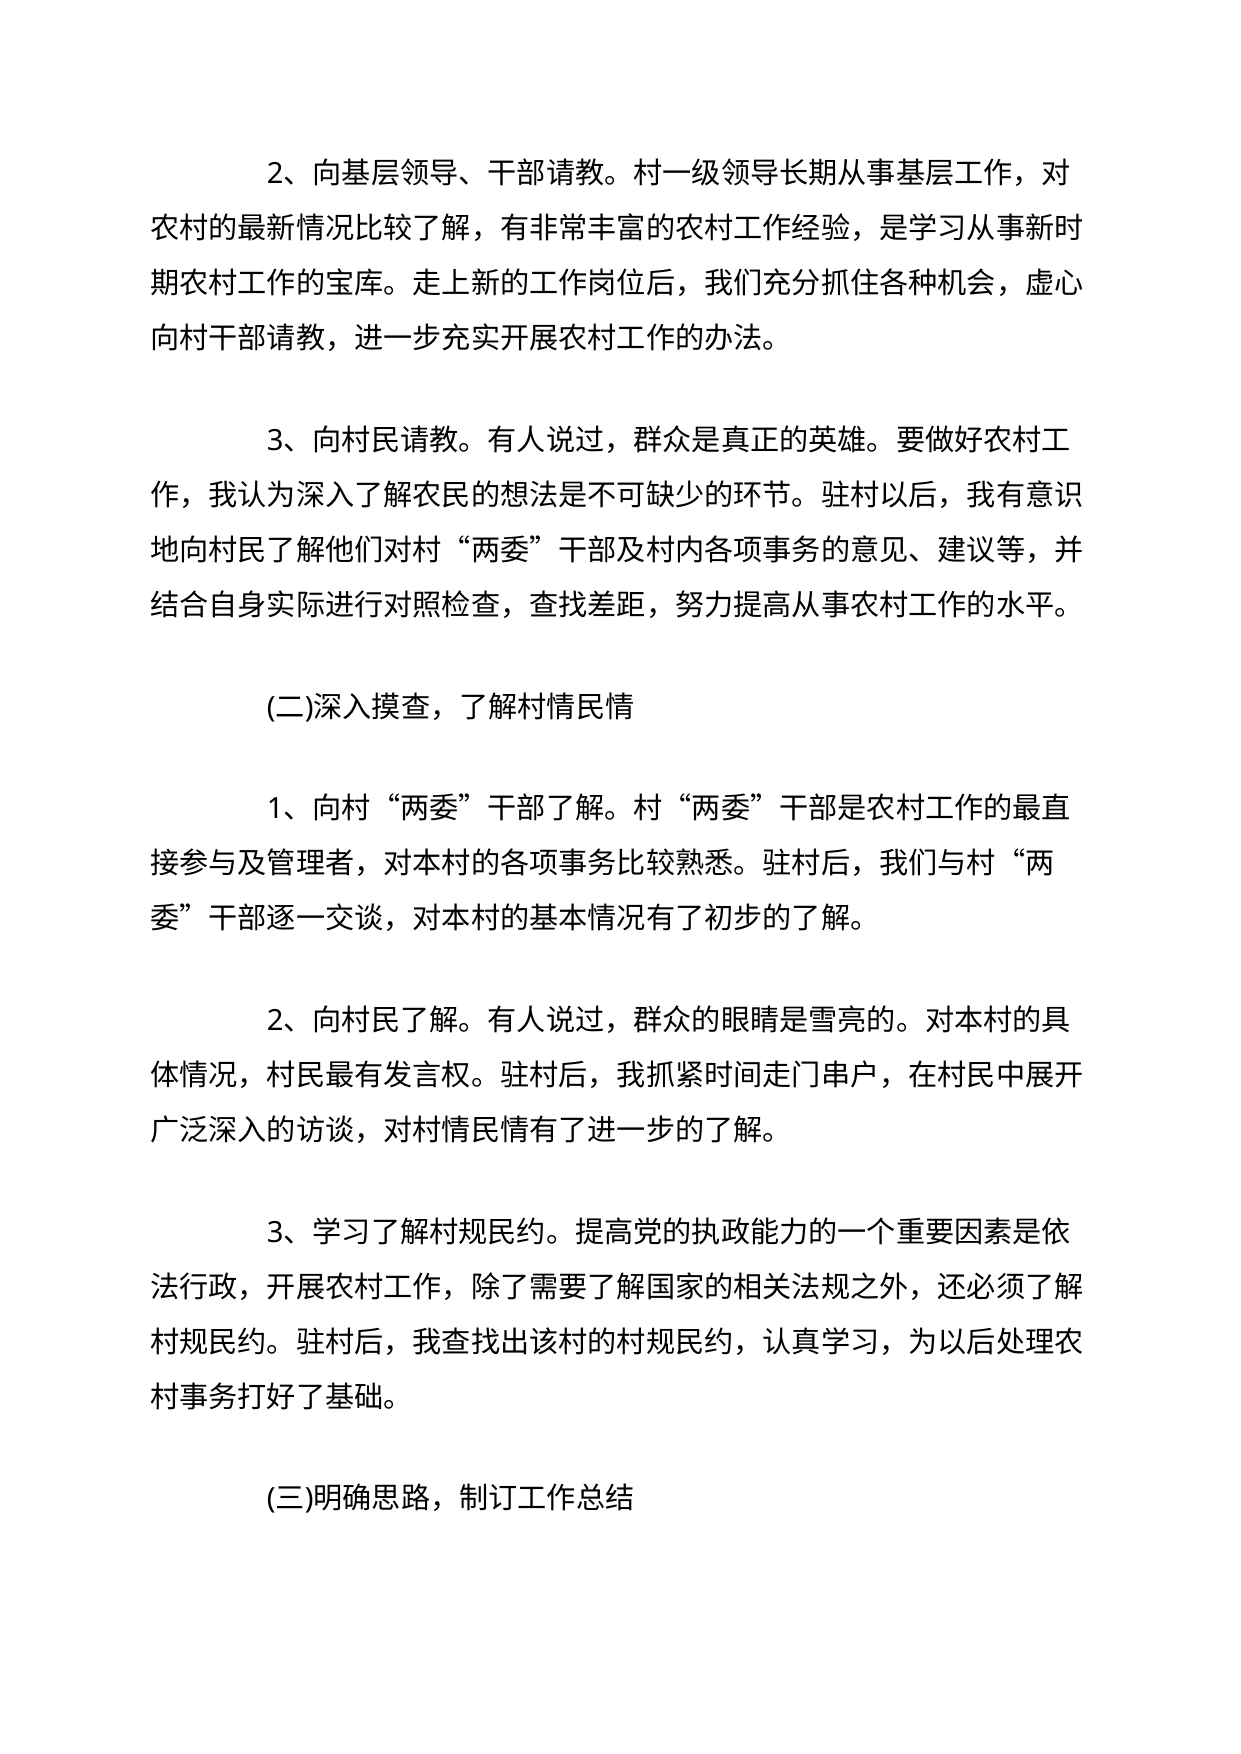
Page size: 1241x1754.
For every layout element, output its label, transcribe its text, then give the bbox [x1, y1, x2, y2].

text 2、向基层领导、干部请教。村一级领导长期从事基层工作，对农村的最新情况比较了解，有非常丰富的农村工作经验，是学习从事新时期农村工作的宝库。走上新的工作岗位后，我们充分抓住各种机会，虚心向村干部请教，进一步充实开展农村工作的办法。 [150, 150, 1090, 357]
text 2、向村民了解。有人说过，群众的眼睛是雪亮的。对本村的具体情况，村民最有发言权。驻村后，我抓紧时间走门串户，在村民中展开广泛深入的访谈，对村情民情有了进一步的了解。 [150, 997, 1090, 1149]
text (三)明确思路，制订工作总结 [150, 1475, 1090, 1517]
text (二)深入摸查，了解村情民情 [150, 683, 1090, 726]
text 3、学习了解村规民约。提高党的执政能力的一个重要因素是依法行政，开展农村工作，除了需要了解国家的相关法规之外，还必须了解村规民约。驻村后，我查找出该村的村规民约，认真学习，为以后处理农村事务打好了基础。 [150, 1208, 1090, 1416]
text 1、向村“两委”干部了解。村“两委”干部是农村工作的最直接参与及管理者，对本村的各项事务比较熟悉。驻村后，我们与村“两委”干部逐一交谈，对本村的基本情况有了初步的了解。 [150, 785, 1090, 937]
text 3、向村民请教。有人说过，群众是真正的英雄。要做好农村工作，我认为深入了解农民的想法是不可缺少的环节。驻村以后，我有意识地向村民了解他们对村“两委”干部及村内各项事务的意见、建议等，并结合自身实际进行对照检查，查找差距，努力提高从事农村工作的水平。 [150, 417, 1090, 624]
